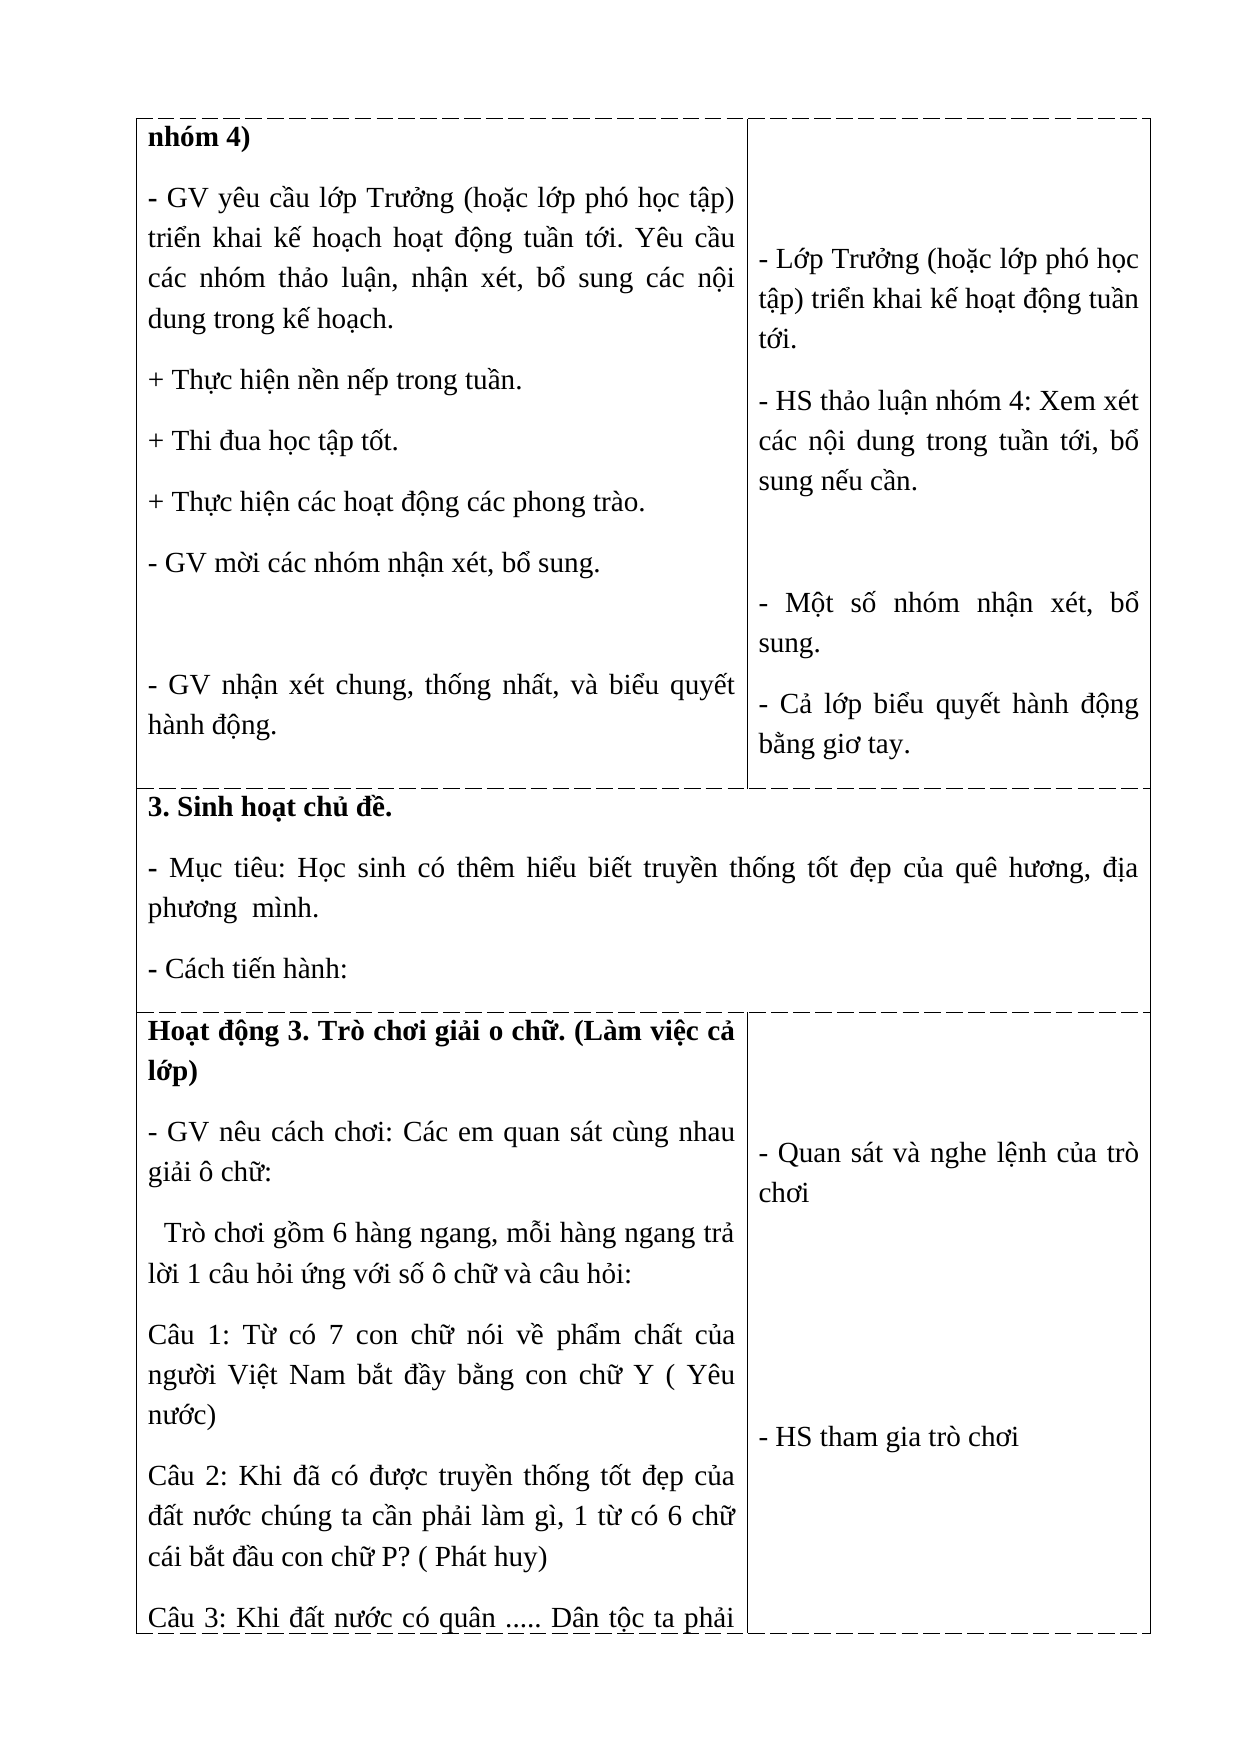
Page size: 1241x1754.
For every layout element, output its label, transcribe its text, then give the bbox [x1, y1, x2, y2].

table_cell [748, 1012, 1150, 1633]
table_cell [137, 1012, 747, 1633]
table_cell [747, 118, 1150, 788]
table_cell 3. Sinh hoạt chủ đề. - Mục tiêu: Học sinh có thêm hiểu biết truyền thống tốt đẹp của quê hương, địa phương mình. - Cách tiến hành: [137, 788, 1150, 1012]
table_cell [137, 118, 747, 788]
